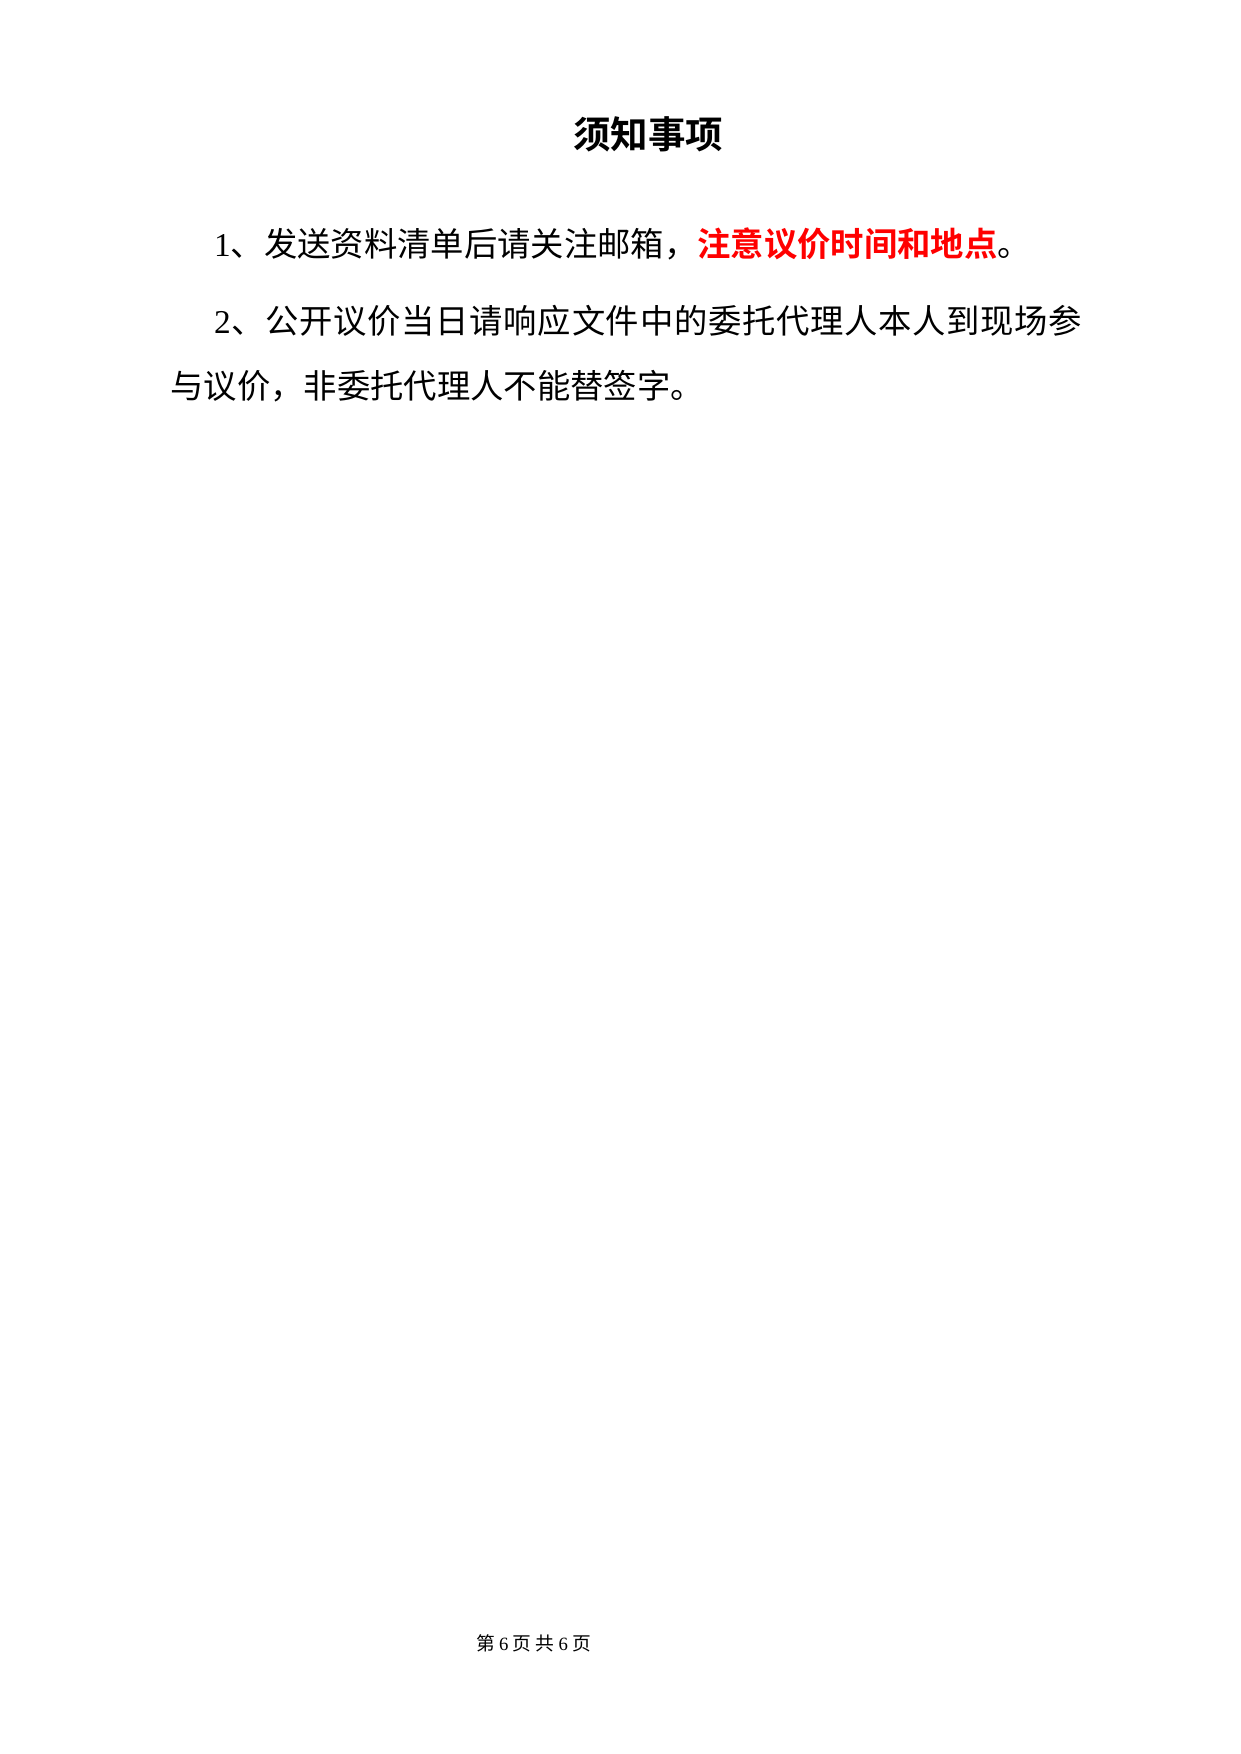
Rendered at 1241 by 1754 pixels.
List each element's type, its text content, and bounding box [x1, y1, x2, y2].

text 1、发送资料清单后请关注邮箱，注意议价时间和地点。 [170, 209, 1082, 274]
text 2、公开议价当日请响应文件中的委托代理人本人到现场参与议价，非委托代理人不能替签字。 [170, 287, 1082, 417]
text 须知事项 [170, 99, 1082, 164]
